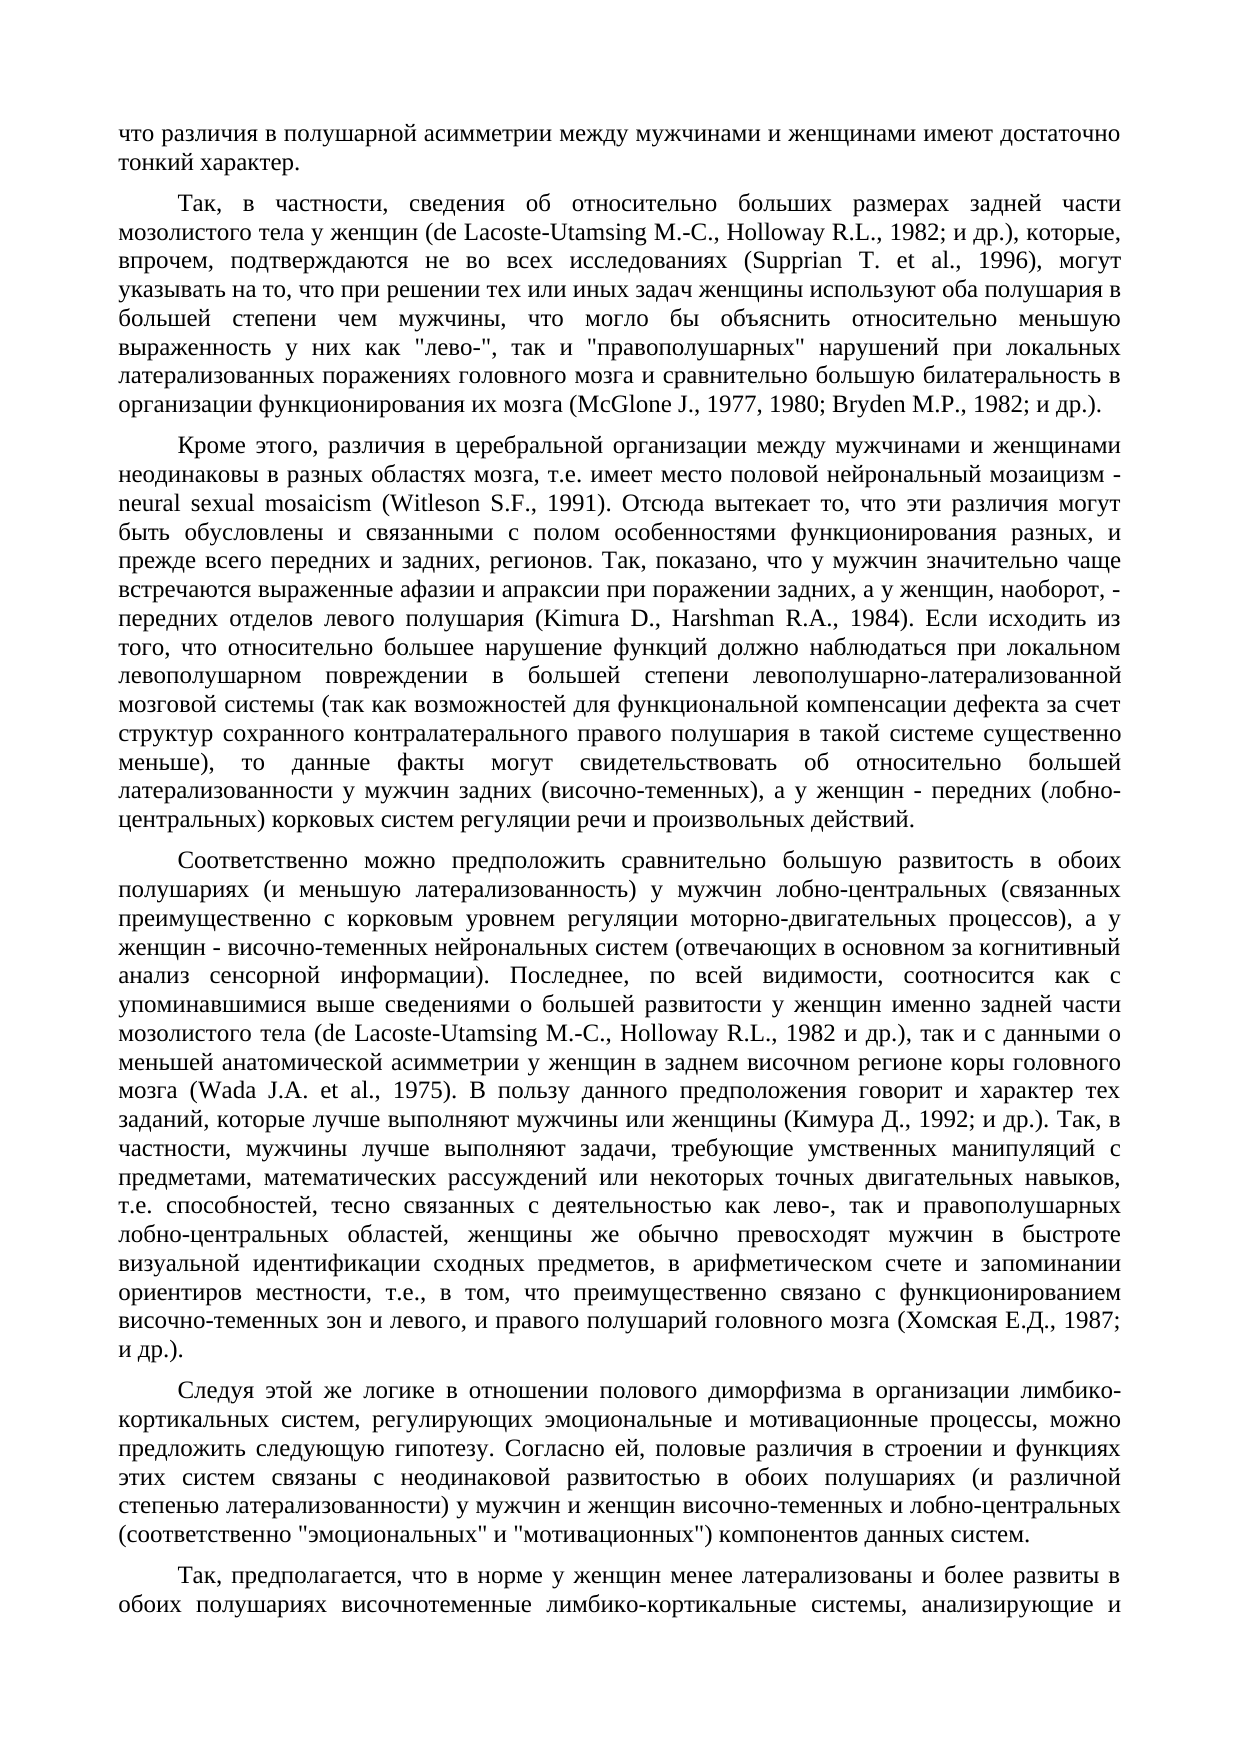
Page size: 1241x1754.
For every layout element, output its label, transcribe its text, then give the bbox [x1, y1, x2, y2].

text Соответственно можно предположить сравнительно большую развитость в обоих полушариях (и меньшую латерализованность) у мужчин лобно-центральных (связанных преимущественно с корковым уровнем регуляции моторно-двигательных процессов), а у женщин - височно-теменных нейрональных систем (отвечающих в основном за когнитивный анализ сенсорной информации). Последнее, по всей видимости, соотносится как с упоминавшимися выше сведениями о большей развитости у женщин именно задней части мозолистого тела (de Lacoste-Utamsing M.-C., Holloway R.L., 1982 и др.), так и с данными о меньшей анатомической асимметрии у женщин в заднем височном регионе коры головного мозга (Wada J.A. et al., 1975). В пользу данного предположения говорит и характер тех заданий, которые лучше выполняют мужчины или женщины (Кимура Д., 1992; и др.). Так, в частности, мужчины лучше выполняют задачи, требующие умственных манипуляций с предметами, математических рассуждений или некоторых точных двигательных навыков, т.е. способностей, тесно связанных с деятельностью как лево-, так и правополушарных лобно-центральных областей, женщины же обычно превосходят мужчин в быстроте визуальной идентификации сходных предметов, в арифметическом счете и запоминании ориентиров местности, т.е., в том, что преимущественно связано с функционированием височно-теменных зон и левого, и правого полушарий головного мозга (Хомская Е.Д., 1987; и др.). [118, 846, 1122, 1363]
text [118, 118, 1122, 176]
text Так, в частности, сведения об относительно больших размерах задней части мозолистого тела у женщин (de Lacoste-Utamsing M.-C., Holloway R.L., 1982; и др.), которые, впрочем, подтверждаются не во всех исследованиях (Supprian T. et al., 1996), могут указывать на то, что при решении тех или иных задач женщины используют оба полушария в большей степени чем мужчины, что могло бы объяснить относительно меньшую выраженность у них как "лево-", так и "правополушарных" нарушений при локальных латерализованных поражениях головного мозга и сравнительно большую билатеральность в организации функционирования их мозга (McGlone J., 1977, 1980; Bryden M.P., 1982; и др.). [118, 188, 1122, 418]
text Следуя этой же логике в отношении полового диморфизма в организации лимбико-кортикальных систем, регулирующих эмоциональные и мотивационные процессы, можно предложить следующую гипотезу. Согласно ей, половые различия в строении и функциях этих систем связаны с неодинаковой развитостью в обоих полушариях (и различной степенью латерализованности) у мужчин и женщин височно-теменных и лобно-центральных (соответственно "эмоциональных" и "мотивационных") компонентов данных систем. [118, 1376, 1122, 1548]
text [118, 1561, 1122, 1618]
text Кроме этого, различия в церебральной организации между мужчинами и женщинами неодинаковы в разных областях мозга, т.е. имеет место половой нейрональный мозаицизм - neural sexual mosaicism (Witleson S.F., 1991). Отсюда вытекает то, что эти различия могут быть обусловлены и связанными с полом особенностями функционирования разных, и прежде всего передних и задних, регионов. Так, показано, что у мужчин значительно чаще встречаются выраженные афазии и апраксии при поражении задних, а у женщин, наоборот, - передних отделов левого полушария (Kimura D., Harshman R.A., 1984). Если исходить из того, что относительно большее нарушение функций должно наблюдаться при локальном левополушарном повреждении в большей степени левополушарно-латерализованной мозговой системы (так как возможностей для функциональной компенсации дефекта за счет структур сохранного контралатерального правого полушария в такой системе существенно меньше), то данные факты могут свидетельствовать об относительно большей латерализованности у мужчин задних (височно-теменных), а у женщин - передних (лобно-центральных) корковых систем регуляции речи и произвольных действий. [118, 431, 1122, 833]
